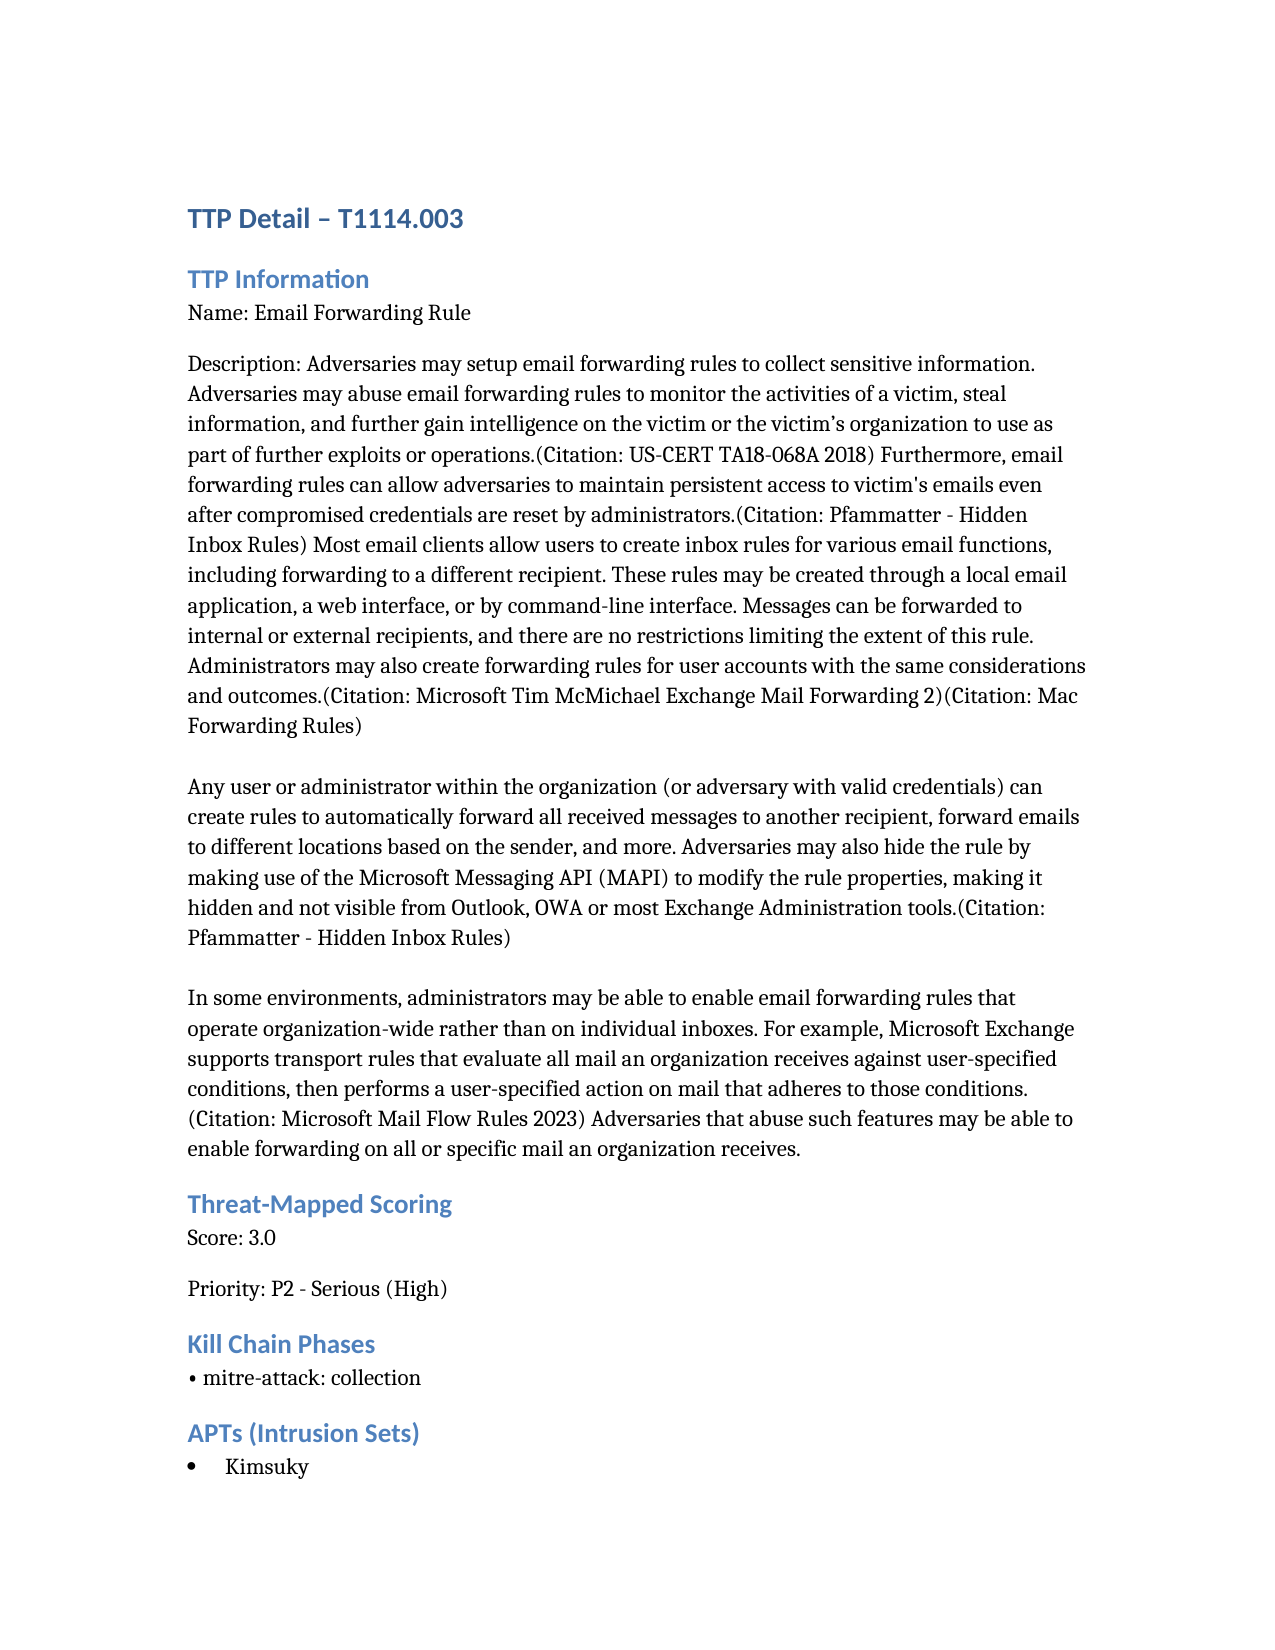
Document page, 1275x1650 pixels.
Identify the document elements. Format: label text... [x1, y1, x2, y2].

list Kimsuky [187, 1454, 1087, 1480]
subtitle Kill Chain Phases [187, 1327, 1087, 1360]
subtitle Threat-Mapped Scoring [187, 1187, 1087, 1220]
text Score: 3.0 [187, 1225, 1087, 1251]
text Description: Adversaries may setup email forwarding rules to collect sensitive information. Adversaries may abuse email forwarding rules to monitor the activities of a victim, steal information, and further gain intelligence on the victim or the victim’s organization to use as part of further exploits or operations.(Citation: US-CERT TA18-068A 2018) Furthermore, email forwarding rules can allow adversaries to maintain persistent access to victim's emails even after compromised credentials are reset by administrators.(Citation: Pfammatter - Hidden Inbox Rules) Most email clients allow users to create inbox rules for various email functions, including forwarding to a different recipient. These rules may be created through a local email application, a web interface, or by command-line interface. Messages can be forwarded to internal or external recipients, and there are no restrictions limiting the extent of this rule. Administrators may also create forwarding rules for user accounts with the same considerations and outcomes.(Citation: Microsoft Tim McMichael Exchange Mail Forwarding 2)(Citation: Mac Forwarding Rules) Any user or administrator within the organization (or adversary with valid credentials) can create rules to automatically forward all received messages to another recipient, forward emails to different locations based on the sender, and more. Adversaries may also hide the rule by making use of the Microsoft Messaging API (MAPI) to modify the rule properties, making it hidden and not visible from Outlook, OWA or most Exchange Administration tools.(Citation: Pfammatter - Hidden Inbox Rules) In some environments, administrators may be able to enable email forwarding rules that operate organization-wide rather than on individual inboxes. For example, Microsoft Exchange supports transport rules that evaluate all mail an organization receives against user-specified conditions, then performs a user-specified action on mail that adheres to those conditions.(Citation: Microsoft Mail Flow Rules 2023) Adversaries that abuse such features may be able to enable forwarding on all or specific mail an organization receives. [187, 351, 1087, 1162]
text Name: Email Forwarding Rule [187, 300, 1087, 326]
subtitle TTP Information [187, 262, 1087, 295]
subtitle APTs (Intrusion Sets) [187, 1416, 1087, 1449]
subtitle TTP Detail – T1114.003 [187, 200, 1087, 236]
text • mitre-attack: collection [187, 1365, 1087, 1391]
text Priority: P2 - Serious (High) [187, 1276, 1087, 1302]
